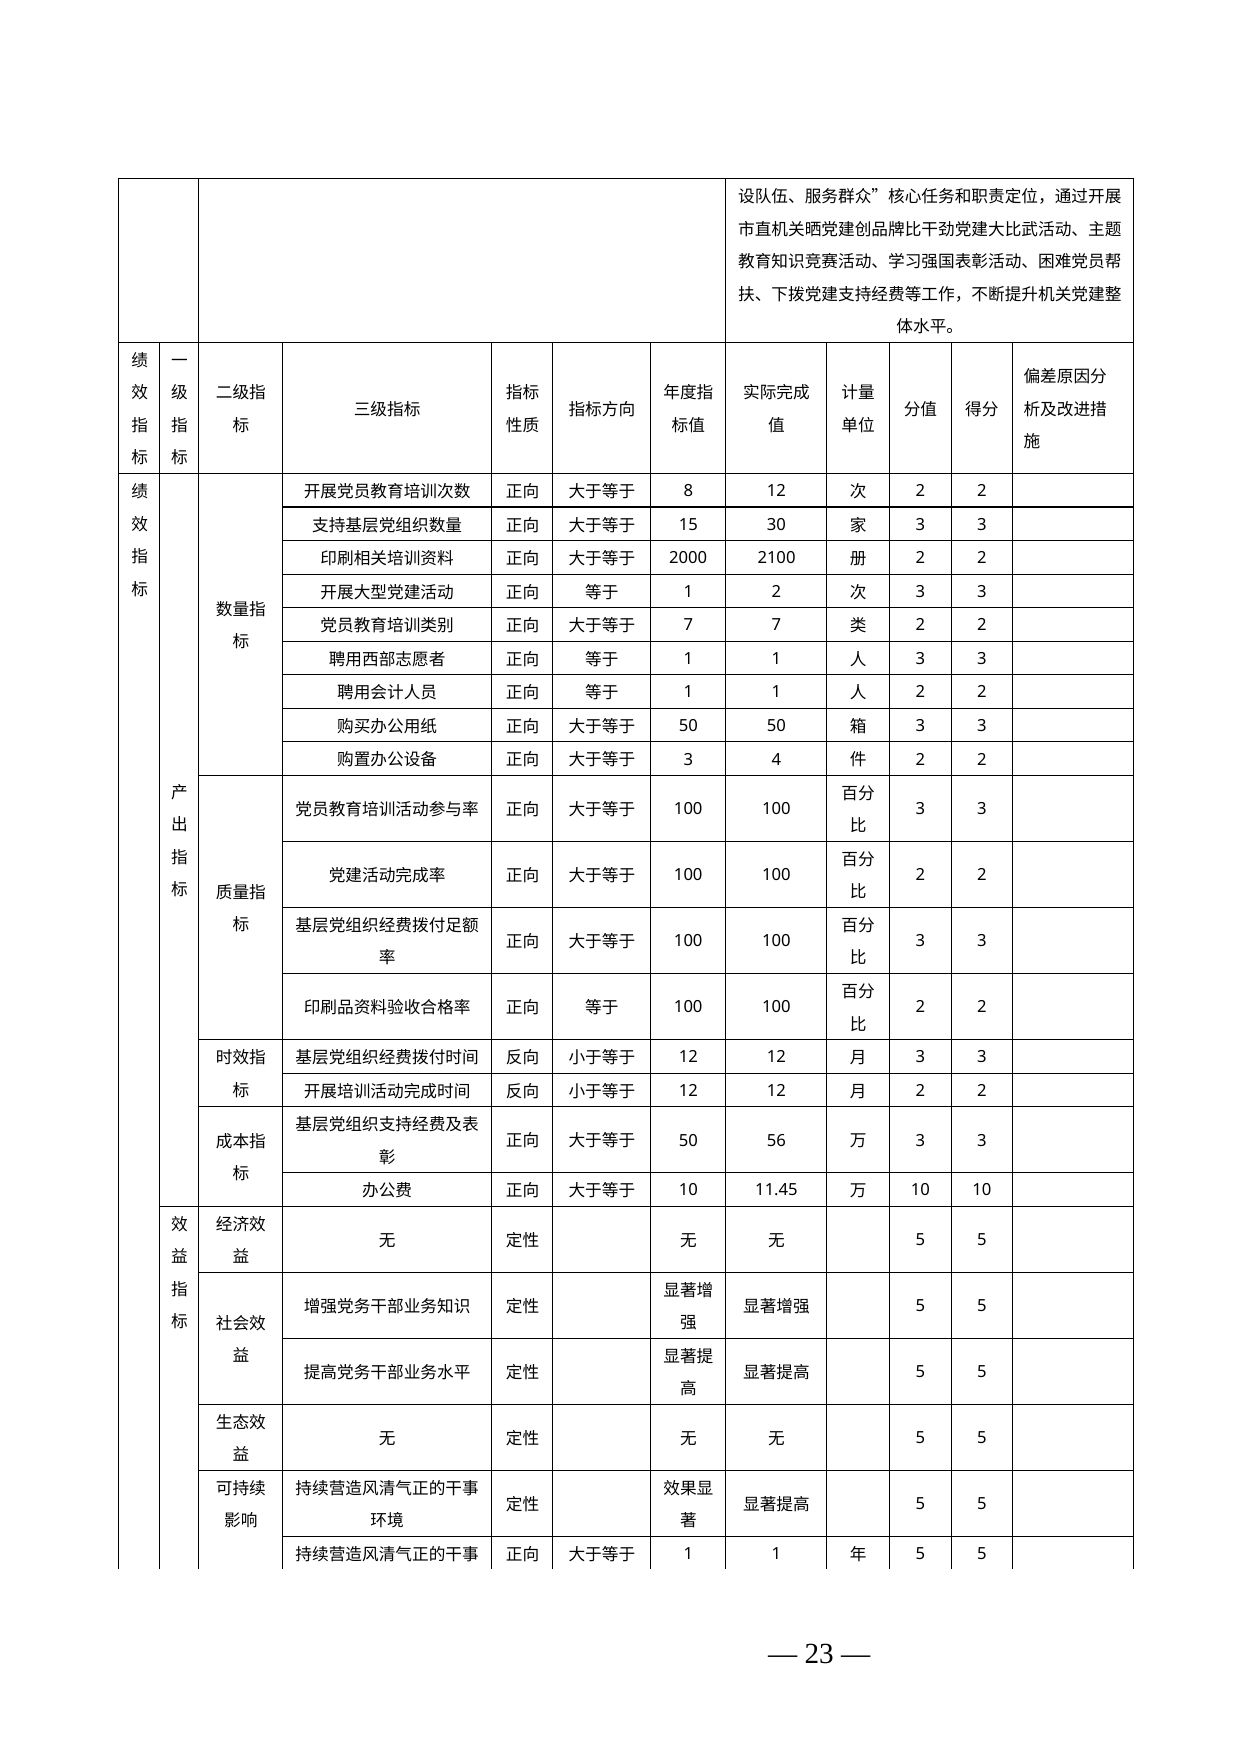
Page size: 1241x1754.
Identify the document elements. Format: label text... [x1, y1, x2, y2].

table_cell [1013, 1273, 1133, 1338]
table_cell 定性 [492, 1339, 552, 1404]
table_cell 正向 [492, 474, 552, 506]
table_cell [1013, 1405, 1133, 1470]
table_cell 实际完成值 [726, 343, 826, 473]
table_cell [1013, 776, 1133, 841]
table_cell 箱 [827, 709, 889, 741]
table_cell 印刷相关培训资料 [283, 541, 491, 573]
table_cell 万 [827, 1173, 889, 1206]
table_cell [1013, 1107, 1133, 1172]
table_cell 质量指标 [199, 776, 282, 1039]
table_cell 无 [651, 1207, 725, 1272]
table_cell 增强党务干部业务知识 [283, 1273, 491, 1338]
table_cell 100 [651, 842, 725, 907]
table_cell 万 [827, 1107, 889, 1172]
table_cell 党员教育培训类别 [283, 608, 491, 641]
table_cell [1013, 1040, 1133, 1072]
table_cell 8 [651, 474, 725, 506]
table_cell 反向 [492, 1074, 552, 1106]
table_cell 2 [890, 974, 951, 1039]
table_cell 15 [651, 508, 725, 540]
table_cell 100 [651, 974, 725, 1039]
table_cell 提高党务干部业务水平 [283, 1339, 491, 1404]
table_cell [553, 1273, 650, 1338]
table_cell 56 [726, 1107, 826, 1172]
table_cell 开展培训活动完成时间 [283, 1074, 491, 1106]
table_cell 年 [827, 1537, 889, 1569]
table_cell 三级指标 [283, 343, 491, 473]
table_cell [1013, 508, 1133, 540]
table_cell 2 [952, 608, 1012, 641]
table_cell [1013, 642, 1133, 674]
table_cell 2000 [651, 541, 725, 573]
table_cell 1 [651, 675, 725, 708]
table_cell 1 [726, 675, 826, 708]
table_cell 无 [283, 1405, 491, 1470]
table_cell 3 [952, 1107, 1012, 1172]
table_cell 3 [952, 575, 1012, 607]
table_cell 年度指标值 [651, 343, 725, 473]
table_cell 册 [827, 541, 889, 573]
table_cell 12 [651, 1040, 725, 1072]
table_cell 12 [651, 1074, 725, 1106]
table_cell 2 [890, 541, 951, 573]
table_cell 正向 [492, 1107, 552, 1172]
table_cell 无 [726, 1405, 826, 1470]
table_cell 小于等于 [553, 1040, 650, 1072]
table_cell 类 [827, 608, 889, 641]
table_cell 指标性质 [492, 343, 552, 473]
table_cell 数量指标 [199, 474, 282, 775]
table_cell 办公费 [283, 1173, 491, 1206]
table_cell 大于等于 [553, 508, 650, 540]
table_cell 大于等于 [553, 474, 650, 506]
table_cell 基层党组织经费拨付足额率 [283, 908, 491, 973]
table_cell 购置办公设备 [283, 742, 491, 775]
table_cell 持续营造风清气正的干事环境 [283, 1471, 491, 1536]
table_cell 聘用会计人员 [283, 675, 491, 708]
table_cell 12 [726, 474, 826, 506]
table_cell 7 [651, 608, 725, 641]
table_cell 显著增强 [726, 1273, 826, 1338]
table_cell 10 [651, 1173, 725, 1206]
table_cell 等于 [553, 974, 650, 1039]
table_cell 100 [726, 908, 826, 973]
table_cell 党建活动完成率 [283, 842, 491, 907]
table_cell [827, 1273, 889, 1338]
table_cell 5 [890, 1471, 951, 1536]
table_cell 1 [651, 642, 725, 674]
table_cell 5 [890, 1537, 951, 1569]
table_cell 显著提高 [651, 1339, 725, 1404]
table_cell 2 [726, 575, 826, 607]
table_cell 购买办公用纸 [283, 709, 491, 741]
table_cell [1013, 742, 1133, 775]
table_cell 5 [952, 1537, 1012, 1569]
table_cell 无 [726, 1207, 826, 1272]
table_cell 人 [827, 642, 889, 674]
table_cell 正向 [492, 742, 552, 775]
table_cell [553, 1471, 650, 1536]
table_cell [1013, 908, 1133, 973]
table_cell 正向 [492, 908, 552, 973]
table_cell 反向 [492, 1040, 552, 1072]
table_cell 百分比 [827, 974, 889, 1039]
table_cell 经济效益 [199, 1207, 282, 1272]
table_cell 大于等于 [553, 1173, 650, 1206]
table_cell 5 [952, 1471, 1012, 1536]
table_cell 3 [952, 508, 1012, 540]
table_cell 月 [827, 1074, 889, 1106]
table_cell 2 [890, 842, 951, 907]
table_cell 家 [827, 508, 889, 540]
table_cell 等于 [553, 575, 650, 607]
table_cell [1013, 974, 1133, 1039]
table_cell [1013, 474, 1133, 506]
table_cell [1013, 1173, 1133, 1206]
table_cell 党员教育培训活动参与率 [283, 776, 491, 841]
table_cell 3 [952, 908, 1012, 973]
table_cell 无 [283, 1207, 491, 1272]
table_cell [1013, 675, 1133, 708]
table_cell 5 [890, 1273, 951, 1338]
table_cell 3 [890, 1040, 951, 1072]
table_cell [827, 1207, 889, 1272]
table_cell 12 [726, 1040, 826, 1072]
table_cell 大于等于 [553, 908, 650, 973]
table_cell 2 [890, 675, 951, 708]
table_cell 12 [726, 1074, 826, 1106]
table_cell 绩效指标 [119, 343, 159, 473]
table_cell 3 [890, 1107, 951, 1172]
table_cell [553, 1207, 650, 1272]
table_cell 大于等于 [553, 742, 650, 775]
table_cell [1013, 575, 1133, 607]
table_cell 成本指标 [199, 1107, 282, 1206]
table_cell 正向 [492, 974, 552, 1039]
table_cell 指标方向 [553, 343, 650, 473]
table_cell 月 [827, 1040, 889, 1072]
table_cell 时效指标 [199, 1040, 282, 1106]
table_cell 件 [827, 742, 889, 775]
table_cell 显著增强 [651, 1273, 725, 1338]
table_cell 大于等于 [553, 1537, 650, 1569]
table_cell [553, 1339, 650, 1404]
table_cell 10 [890, 1173, 951, 1206]
table_cell 分值 [890, 343, 951, 473]
table_cell 得分 [952, 343, 1012, 473]
table_cell 计量单位 [827, 343, 889, 473]
table_cell 1 [726, 1537, 826, 1569]
table_cell 定性 [492, 1471, 552, 1536]
table_cell [1013, 1471, 1133, 1536]
table_cell 2 [952, 541, 1012, 573]
table_cell 生态效益 [199, 1405, 282, 1470]
table_cell 50 [651, 709, 725, 741]
table_cell 正向 [492, 575, 552, 607]
table_cell 2 [890, 608, 951, 641]
table_cell 效益指标 [160, 1207, 198, 1569]
table_cell 5 [890, 1405, 951, 1470]
table_cell 大于等于 [553, 1107, 650, 1172]
table_cell 定性 [492, 1273, 552, 1338]
table_cell 正向 [492, 709, 552, 741]
table_cell 大于等于 [553, 541, 650, 573]
table_cell 1 [726, 642, 826, 674]
table_cell 正向 [492, 541, 552, 573]
table_cell [1013, 1207, 1133, 1272]
table_cell [553, 1405, 650, 1470]
table_cell 一级指标 [160, 343, 198, 473]
table_cell 3 [890, 575, 951, 607]
table_cell 2100 [726, 541, 826, 573]
table_cell [827, 1339, 889, 1404]
table_cell 持续营造风清气正的干事环境时间 [283, 1537, 491, 1569]
table_cell 大于等于 [553, 709, 650, 741]
table_cell 定性 [492, 1207, 552, 1272]
table_cell 7 [726, 608, 826, 641]
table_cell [199, 179, 725, 342]
table_cell 3 [890, 508, 951, 540]
table_cell 2 [890, 1074, 951, 1106]
table_cell 5 [952, 1207, 1012, 1272]
table_cell 正向 [492, 675, 552, 708]
table_cell 二级指标 [199, 343, 282, 473]
table_cell 2 [952, 675, 1012, 708]
table_cell 大于等于 [553, 776, 650, 841]
table_cell [827, 1471, 889, 1536]
table_cell 正向 [492, 842, 552, 907]
table_cell 支持基层党组织数量 [283, 508, 491, 540]
table_cell [1013, 709, 1133, 741]
table_cell 正向 [492, 642, 552, 674]
table_cell 开展大型党建活动 [283, 575, 491, 607]
table_cell 产出指标 [160, 474, 198, 1206]
table_cell 效果显著 [651, 1471, 725, 1536]
table_cell 无 [651, 1405, 725, 1470]
table_cell 大于等于 [553, 842, 650, 907]
table_cell 2 [952, 974, 1012, 1039]
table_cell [726, 179, 1133, 342]
table_cell 等于 [553, 642, 650, 674]
table_cell 1 [651, 1537, 725, 1569]
table_cell 11.45 [726, 1173, 826, 1206]
table_cell 正向 [492, 1537, 552, 1569]
table_cell 正向 [492, 1173, 552, 1206]
table_cell 显著提高 [726, 1339, 826, 1404]
table_cell 小于等于 [553, 1074, 650, 1106]
table_cell 5 [952, 1339, 1012, 1404]
table_cell 3 [890, 709, 951, 741]
table_cell [1013, 608, 1133, 641]
table_cell 正向 [492, 608, 552, 641]
table_cell 30 [726, 508, 826, 540]
table_cell 50 [651, 1107, 725, 1172]
table_cell 定性 [492, 1405, 552, 1470]
table_cell 2 [890, 742, 951, 775]
table_cell 聘用西部志愿者 [283, 642, 491, 674]
table_cell 3 [651, 742, 725, 775]
table_cell 1 [651, 575, 725, 607]
table_cell 50 [726, 709, 826, 741]
table_cell 3 [890, 776, 951, 841]
table_cell [1013, 1074, 1133, 1106]
table_cell 2 [890, 474, 951, 506]
table_cell 3 [890, 642, 951, 674]
table_cell 100 [726, 776, 826, 841]
table_cell [1013, 1339, 1133, 1404]
table_cell 显著提高 [726, 1471, 826, 1536]
table_cell [1013, 1537, 1133, 1569]
table_cell [1013, 541, 1133, 573]
table_cell 绩效指标 [119, 474, 159, 1569]
table_cell 等于 [553, 675, 650, 708]
table_cell [1013, 842, 1133, 907]
table_cell 开展党员教育培训次数 [283, 474, 491, 506]
table_cell 2 [952, 1074, 1012, 1106]
table_cell 10 [952, 1173, 1012, 1206]
table_cell 3 [952, 776, 1012, 841]
table_cell 可持续影响 [199, 1471, 282, 1569]
table_cell 3 [890, 908, 951, 973]
table_cell 4 [726, 742, 826, 775]
table_cell 印刷品资料验收合格率 [283, 974, 491, 1039]
table_cell 基层党组织支持经费及表彰 [283, 1107, 491, 1172]
table_cell 3 [952, 1040, 1012, 1072]
table_cell 正向 [492, 508, 552, 540]
table_cell 百分比 [827, 842, 889, 907]
table_cell 社会效益 [199, 1273, 282, 1404]
table_cell 100 [726, 842, 826, 907]
table_cell 基层党组织经费拨付时间 [283, 1040, 491, 1072]
table_cell 5 [952, 1405, 1012, 1470]
table_cell 偏差原因分析及改进措施 [1013, 343, 1133, 473]
table_cell 大于等于 [553, 608, 650, 641]
table_cell 2 [952, 842, 1012, 907]
table_cell 2 [952, 474, 1012, 506]
table_cell 百分比 [827, 776, 889, 841]
table_cell 100 [651, 908, 725, 973]
table_cell 正向 [492, 776, 552, 841]
table_cell 5 [952, 1273, 1012, 1338]
table_cell 100 [726, 974, 826, 1039]
table_cell 2 [952, 742, 1012, 775]
table_cell 5 [890, 1339, 951, 1404]
table_cell 人 [827, 675, 889, 708]
table_cell 3 [952, 709, 1012, 741]
table_cell 3 [952, 642, 1012, 674]
table_cell 次 [827, 474, 889, 506]
table_cell [827, 1405, 889, 1470]
table_cell 百分比 [827, 908, 889, 973]
table_cell 5 [890, 1207, 951, 1272]
table_cell 100 [651, 776, 725, 841]
table_cell 次 [827, 575, 889, 607]
